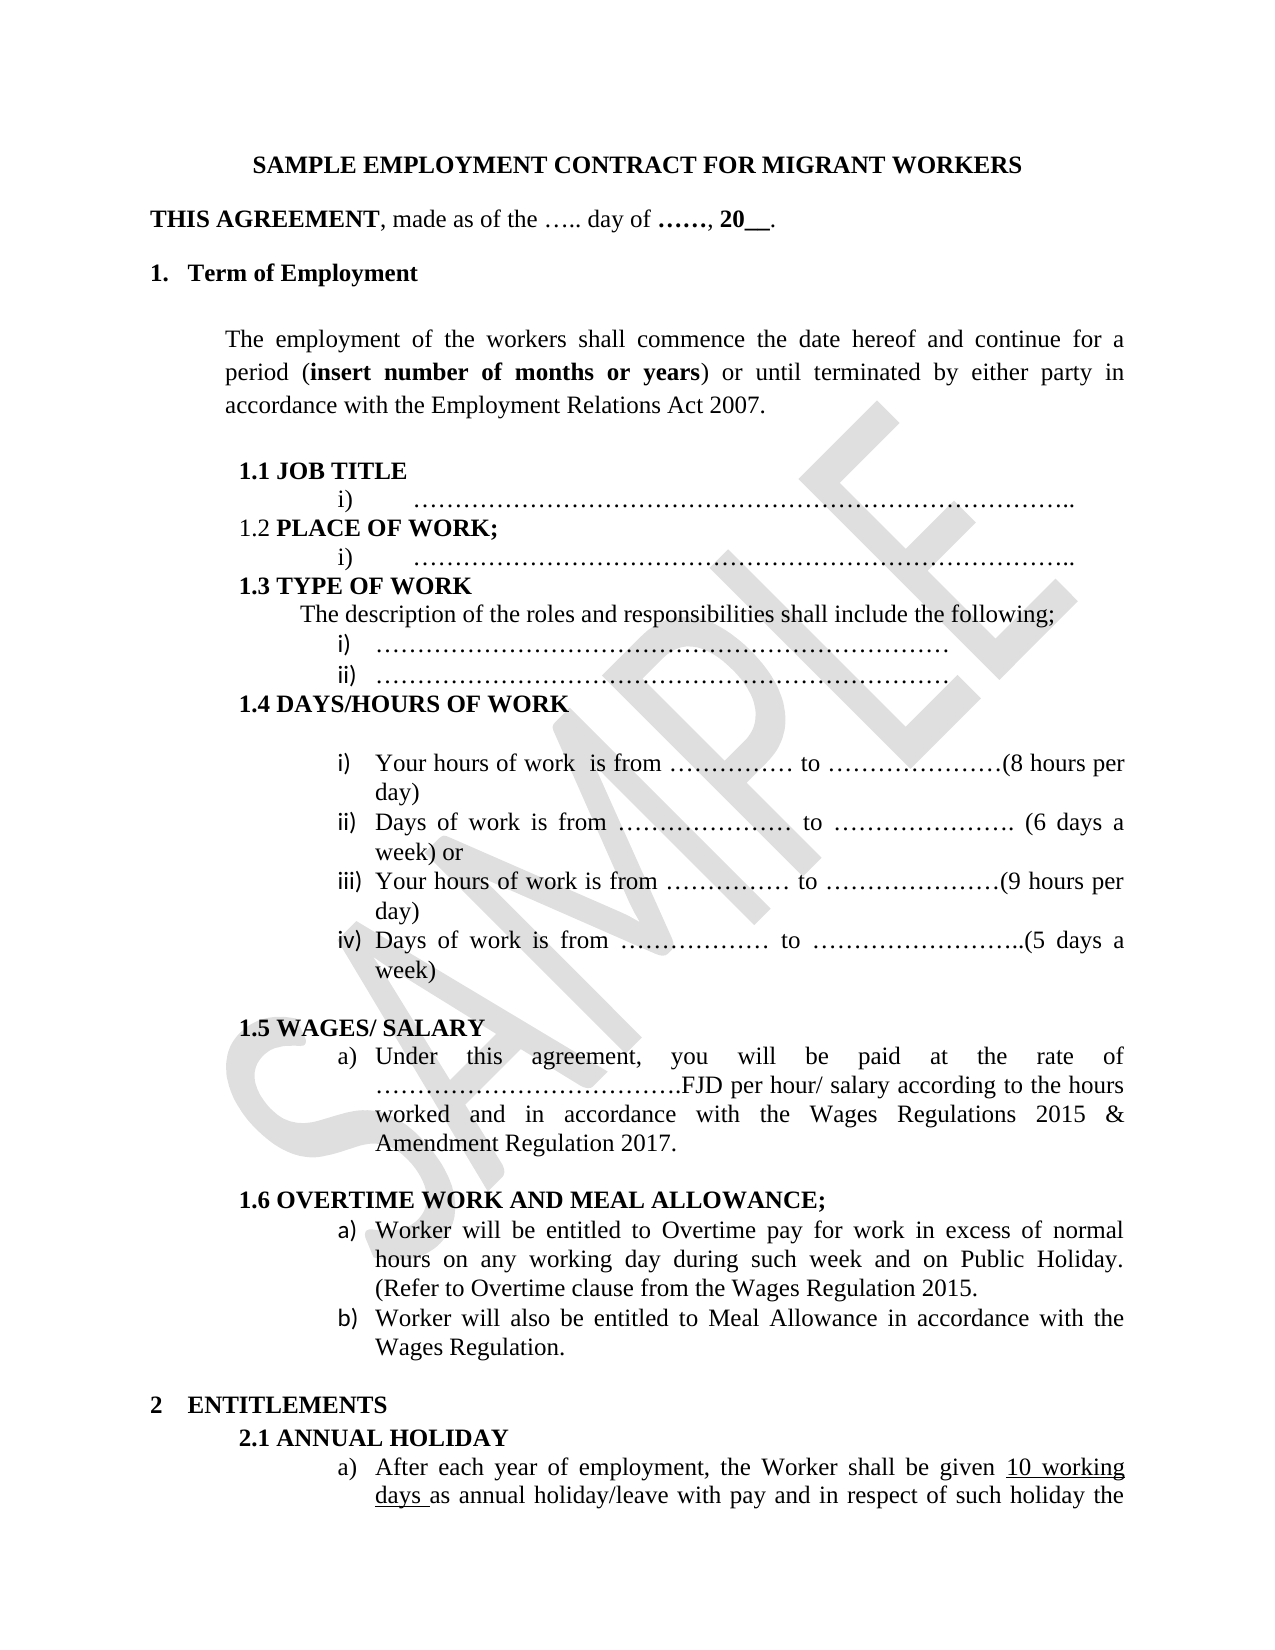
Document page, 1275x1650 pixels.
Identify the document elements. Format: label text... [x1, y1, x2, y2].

list ANNUAL HOLIDAY [239, 1423, 1125, 1452]
list …………………………………………………………………….. [337, 484, 1125, 513]
text SAMPLE EMPLOYMENT CONTRACT FOR MIGRANT WORKERS [150, 150, 1125, 179]
list PLACE OF WORK; [239, 513, 1125, 542]
text THIS AGREEMENT, made as of the ….. day of ……, 20__. [150, 204, 1125, 233]
list The description of the roles and responsibilities shall include the following; [300, 599, 1125, 628]
list Days of work is from ……………… to ……………………..(5 days a week) [337, 925, 1125, 984]
list ENTITLEMENTS [150, 1390, 1125, 1419]
list JOB TITLE [239, 456, 1125, 484]
list Days of work is from ………………… to …………………. (6 days a week) or [337, 806, 1125, 865]
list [337, 1452, 1125, 1509]
list Under this agreement, you will be paid at the rate of ……………………………….FJD per hour/ salary according to the hours worked and in accordance with the Wages Regulations 2015 & Amendment Regulation 2017. [337, 1041, 1125, 1156]
list TYPE OF WORK [239, 571, 1125, 599]
list Term of Employment [150, 258, 1125, 286]
list Your hours of work is from …………… to …………………(8 hours per day) [337, 747, 1125, 806]
list DAYS/HOURS OF WORK [239, 689, 1125, 718]
list …………………………………………………………… [337, 659, 1125, 689]
list WAGES/ SALARY [239, 1013, 1125, 1041]
list Your hours of work is from …………… to …………………(9 hours per day) [337, 865, 1125, 925]
list …………………………………………………………………….. [337, 542, 1125, 571]
list Worker will also be entitled to Meal Allowance in accordance with the Wages Regulation. [337, 1302, 1125, 1361]
list The employment of the workers shall commence the date hereof and continue for a period (insert number of months or years) or until terminated by either party in accordance with the Employment Relations Act 2007. [225, 324, 1125, 418]
list OVERTIME WORK AND MEAL ALLOWANCE; [239, 1185, 1125, 1214]
list …………………………………………………………… [337, 628, 1125, 659]
list Worker will be entitled to Overtime pay for work in excess of normal hours on any working day during such week and on Public Holiday. (Refer to Overtime clause from the Wages Regulation 2015. [337, 1214, 1125, 1302]
